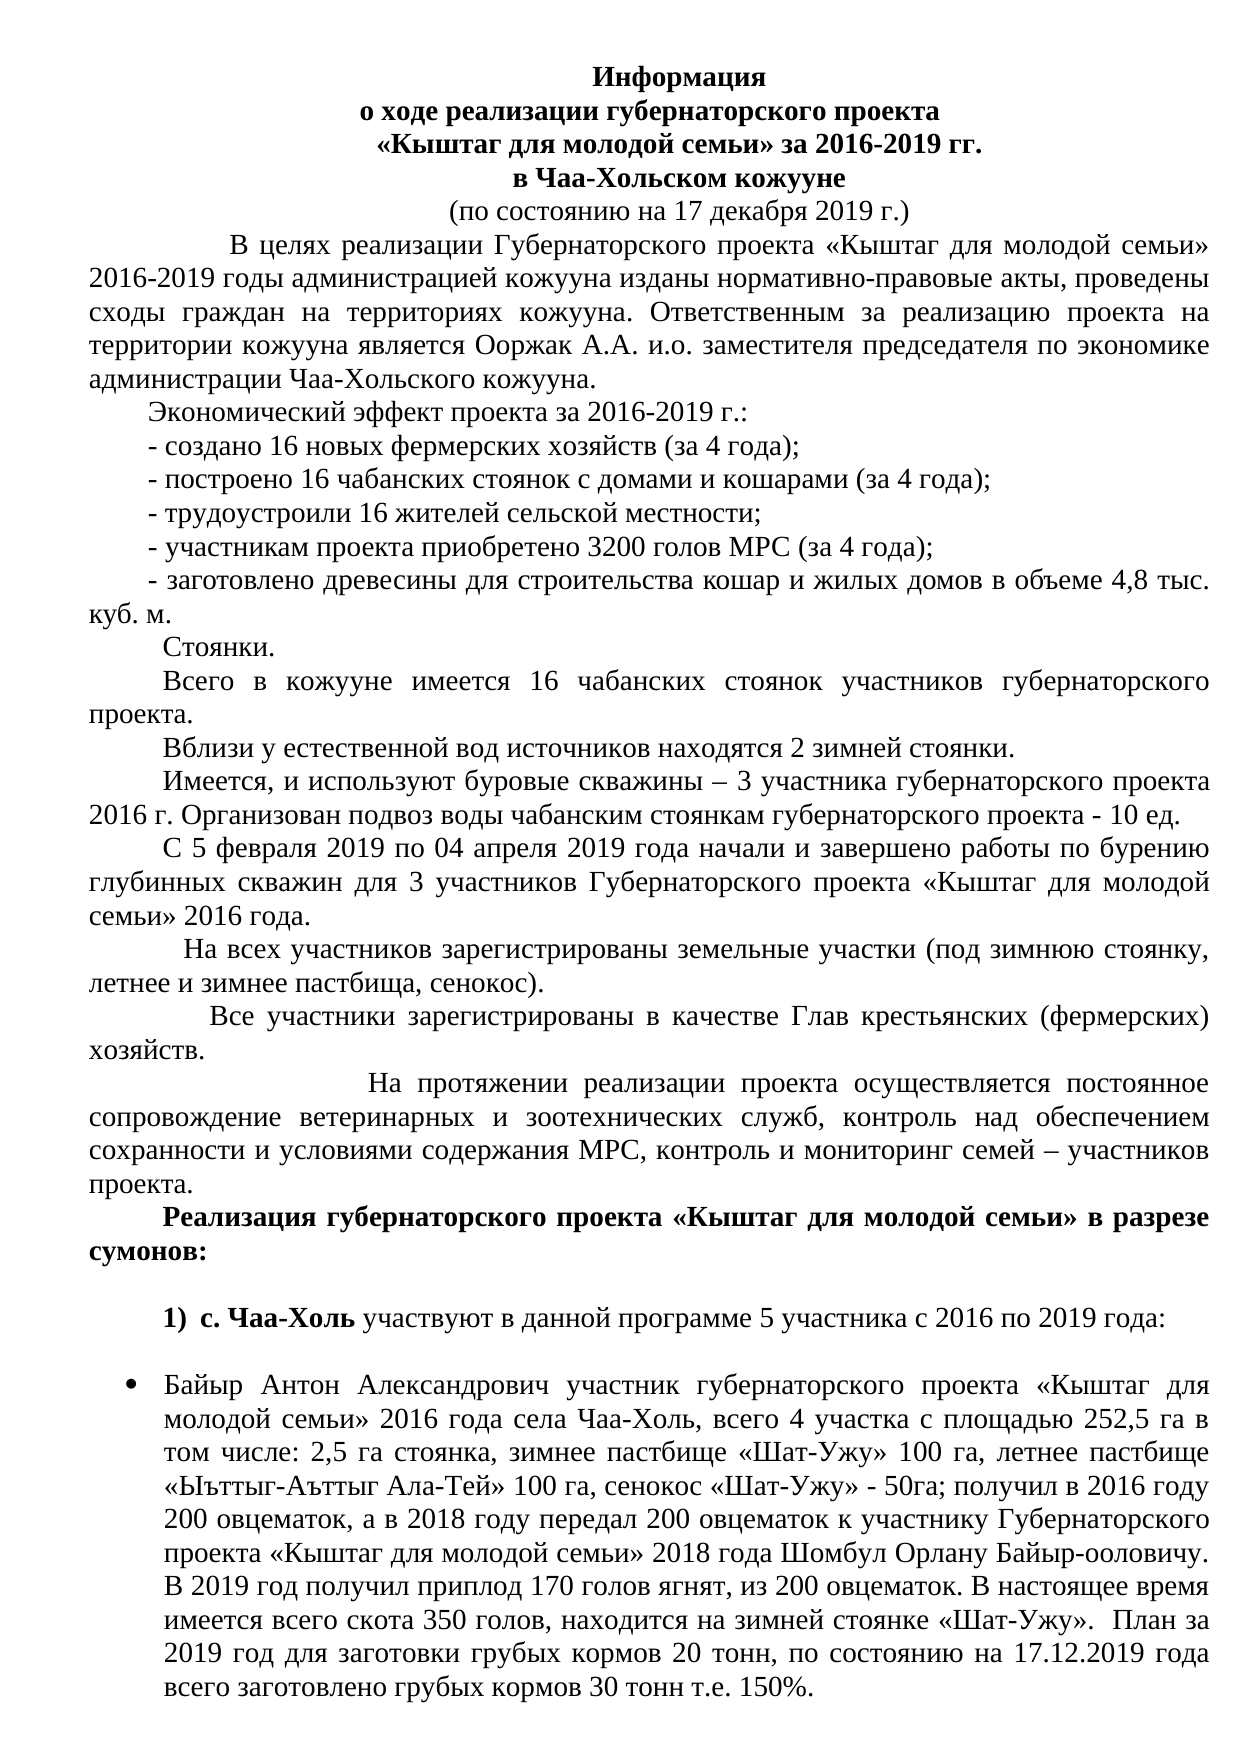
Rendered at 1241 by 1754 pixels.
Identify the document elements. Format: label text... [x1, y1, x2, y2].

text Все участники зарегистрированы в качестве Глав крестьянских (фермерских) хозяйств. [89, 998, 1211, 1065]
text о ходе реализации губернаторского проекта [89, 93, 1211, 126]
text в Чаа-Хольском кожууне [89, 160, 1211, 193]
list с. Чаа-Холь участвуют в данной программе 5 участника с 2016 по 2019 года: [162, 1300, 1211, 1334]
text - заготовлено древесины для строительства кошар и жилых домов в объеме 4,8 тыс. куб. м. [89, 562, 1211, 629]
text Вблизи у естественной вод источников находятся 2 зимней стоянки. [89, 730, 1211, 763]
text Стоянки. [89, 629, 1211, 663]
text - создано 16 новых фермерских хозяйств (за 4 года); [89, 428, 1211, 462]
text Имеется, и используют буровые скважины – 3 участника губернаторского проекта 2016 г. Организован подвоз воды чабанским стоянкам губернаторского проекта - 10 ед. [89, 763, 1211, 831]
text На всех участников зарегистрированы земельные участки (под зимнюю стоянку, летнее и зимнее пастбища, сенокос). [89, 931, 1211, 998]
text Реализация губернаторского проекта «Кыштаг для молодой семьи» в разрезе сумонов: [89, 1199, 1211, 1267]
list Байыр Антон Александрович участник губернаторского проекта «Кыштаг для молодой семьи» 2016 года села Чаа-Холь, всего 4 участка с площадью 252,5 га в том числе: 2,5 га стоянка, зимнее пастбище «Шат-Ужу» 100 га, летнее пастбище «Ыъттыг-Аъттыг Ала-Тей» 100 га, сенокос «Шат-Ужу» - 50га; получил в 2016 году 200 овцематок, а в 2018 году передал 200 овцематок к участнику Губернаторского проекта «Кыштаг для молодой семьи» 2018 года Шомбул Орлану Байыр-ооловичу. В 2019 год получил приплод 170 голов ягнят, из 200 овцематок. В настоящее время имеется всего скота 350 голов, находится на зимней стоянке «Шат-Ужу». План за 2019 год для заготовки грубых кормов 20 тонн, по состоянию на 17.12.2019 года всего заготовлено грубых кормов 30 тонн т.е. 150%. [126, 1367, 1211, 1703]
text - участникам проекта приобретено 3200 голов МРС (за 4 года); [89, 529, 1211, 562]
text В целях реализации Губернаторского проекта «Кыштаг для молодой семьи» 2016-2019 годы администрацией кожууна изданы нормативно-правовые акты, проведены сходы граждан на территориях кожууна. Ответственным за реализацию проекта на территории кожууна является Ооржак А.А. и.о. заместителя председателя по экономике администрации Чаа-Хольского кожууна. [89, 227, 1211, 394]
text (по состоянию на 17 декабря 2019 г.) [89, 193, 1211, 227]
text - трудоустроили 16 жителей сельской местности; [89, 495, 1211, 529]
text Всего в кожууне имеется 16 чабанских стоянок участников губернаторского проекта. [89, 663, 1211, 730]
text «Кыштаг для молодой семьи» за 2016-2019 гг. [89, 126, 1211, 160]
text Экономический эффект проекта за 2016-2019 г.: [89, 394, 1211, 428]
text - построено 16 чабанских стоянок с домами и кошарами (за 4 года); [89, 462, 1211, 495]
text На протяжении реализации проекта осуществляется постоянное сопровождение ветеринарных и зоотехнических служб, контроль над обеспечением сохранности и условиями содержания МРС, контроль и мониторинг семей – участников проекта. [89, 1065, 1211, 1199]
text Информация [89, 59, 1211, 93]
text С 5 февраля 2019 по 04 апреля 2019 года начали и завершено работы по бурению глубинных скважин для 3 участников Губернаторского проекта «Кыштаг для молодой семьи» 2016 года. [89, 831, 1211, 931]
